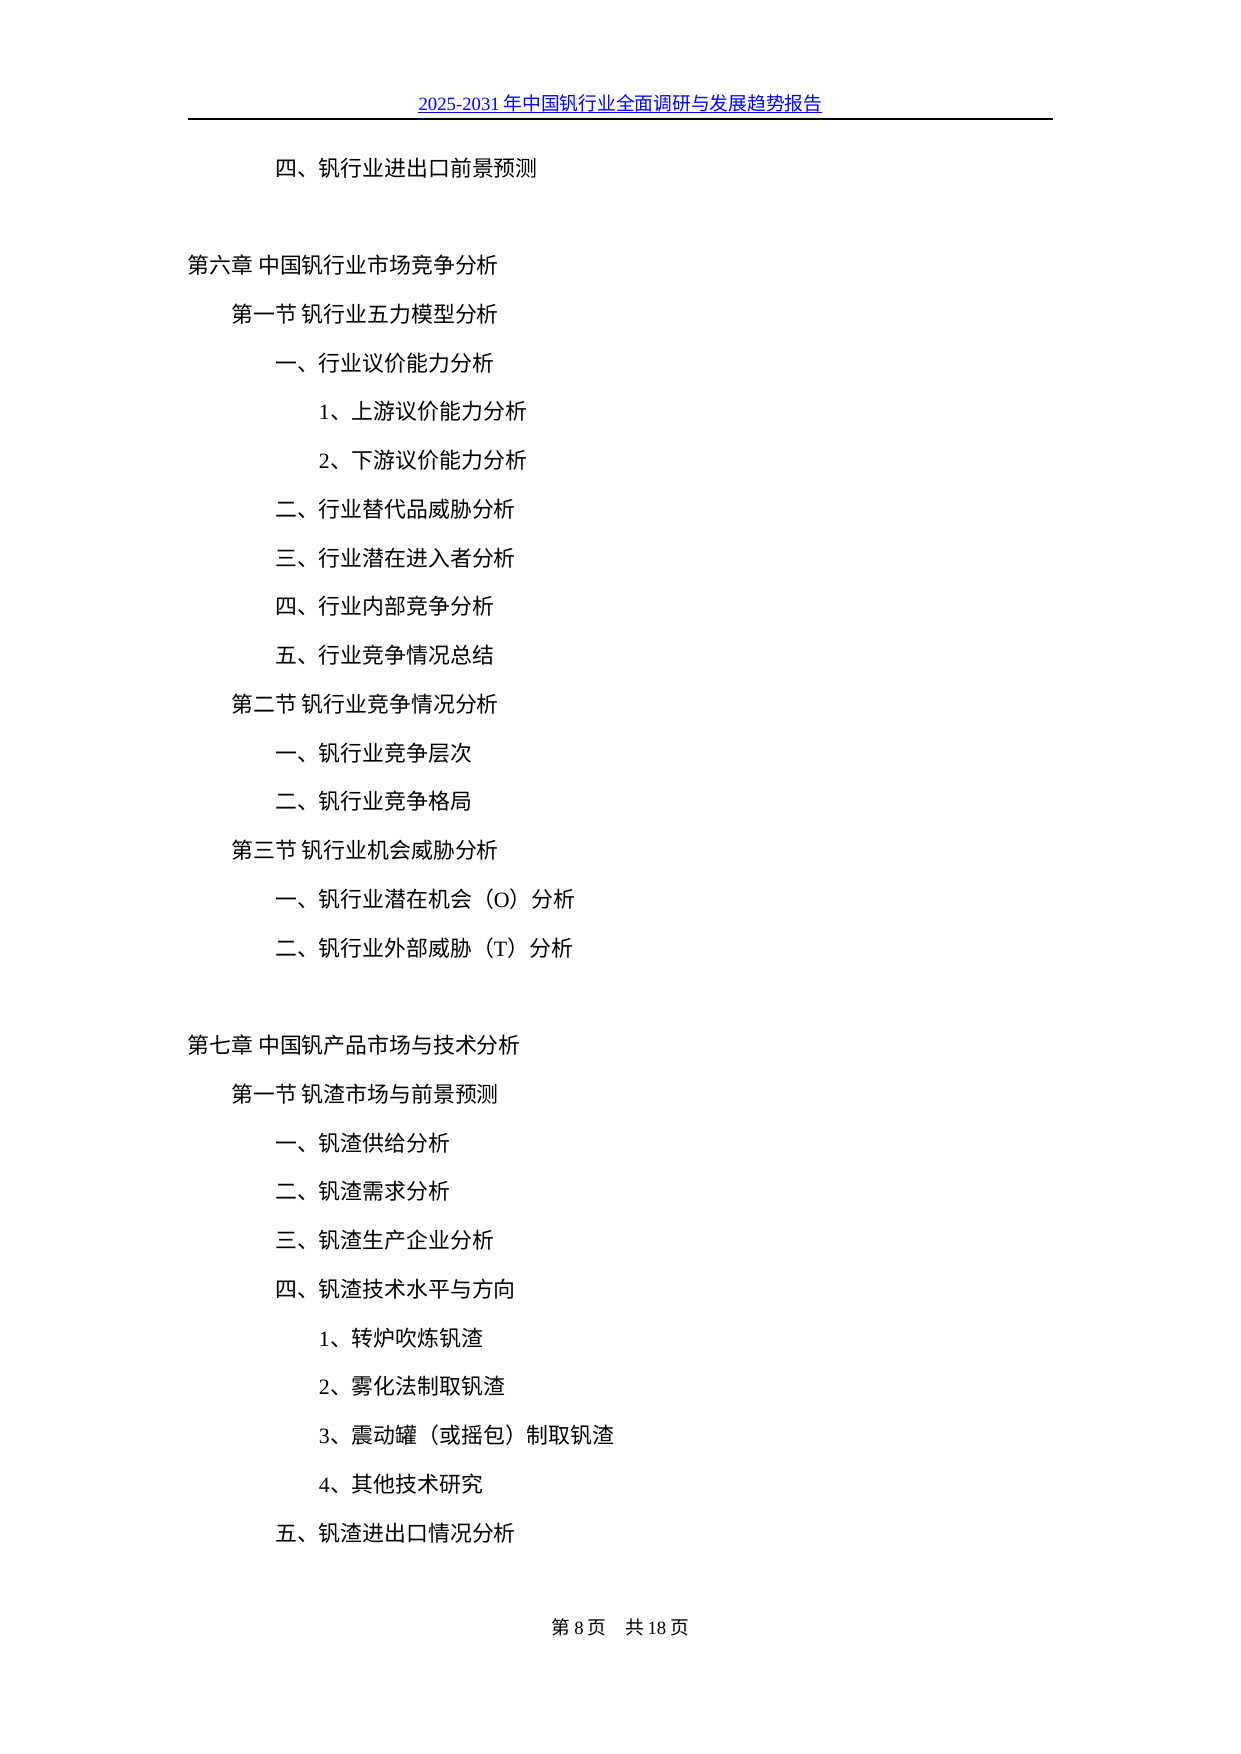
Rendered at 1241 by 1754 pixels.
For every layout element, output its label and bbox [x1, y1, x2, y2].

text [187, 150, 1053, 1548]
